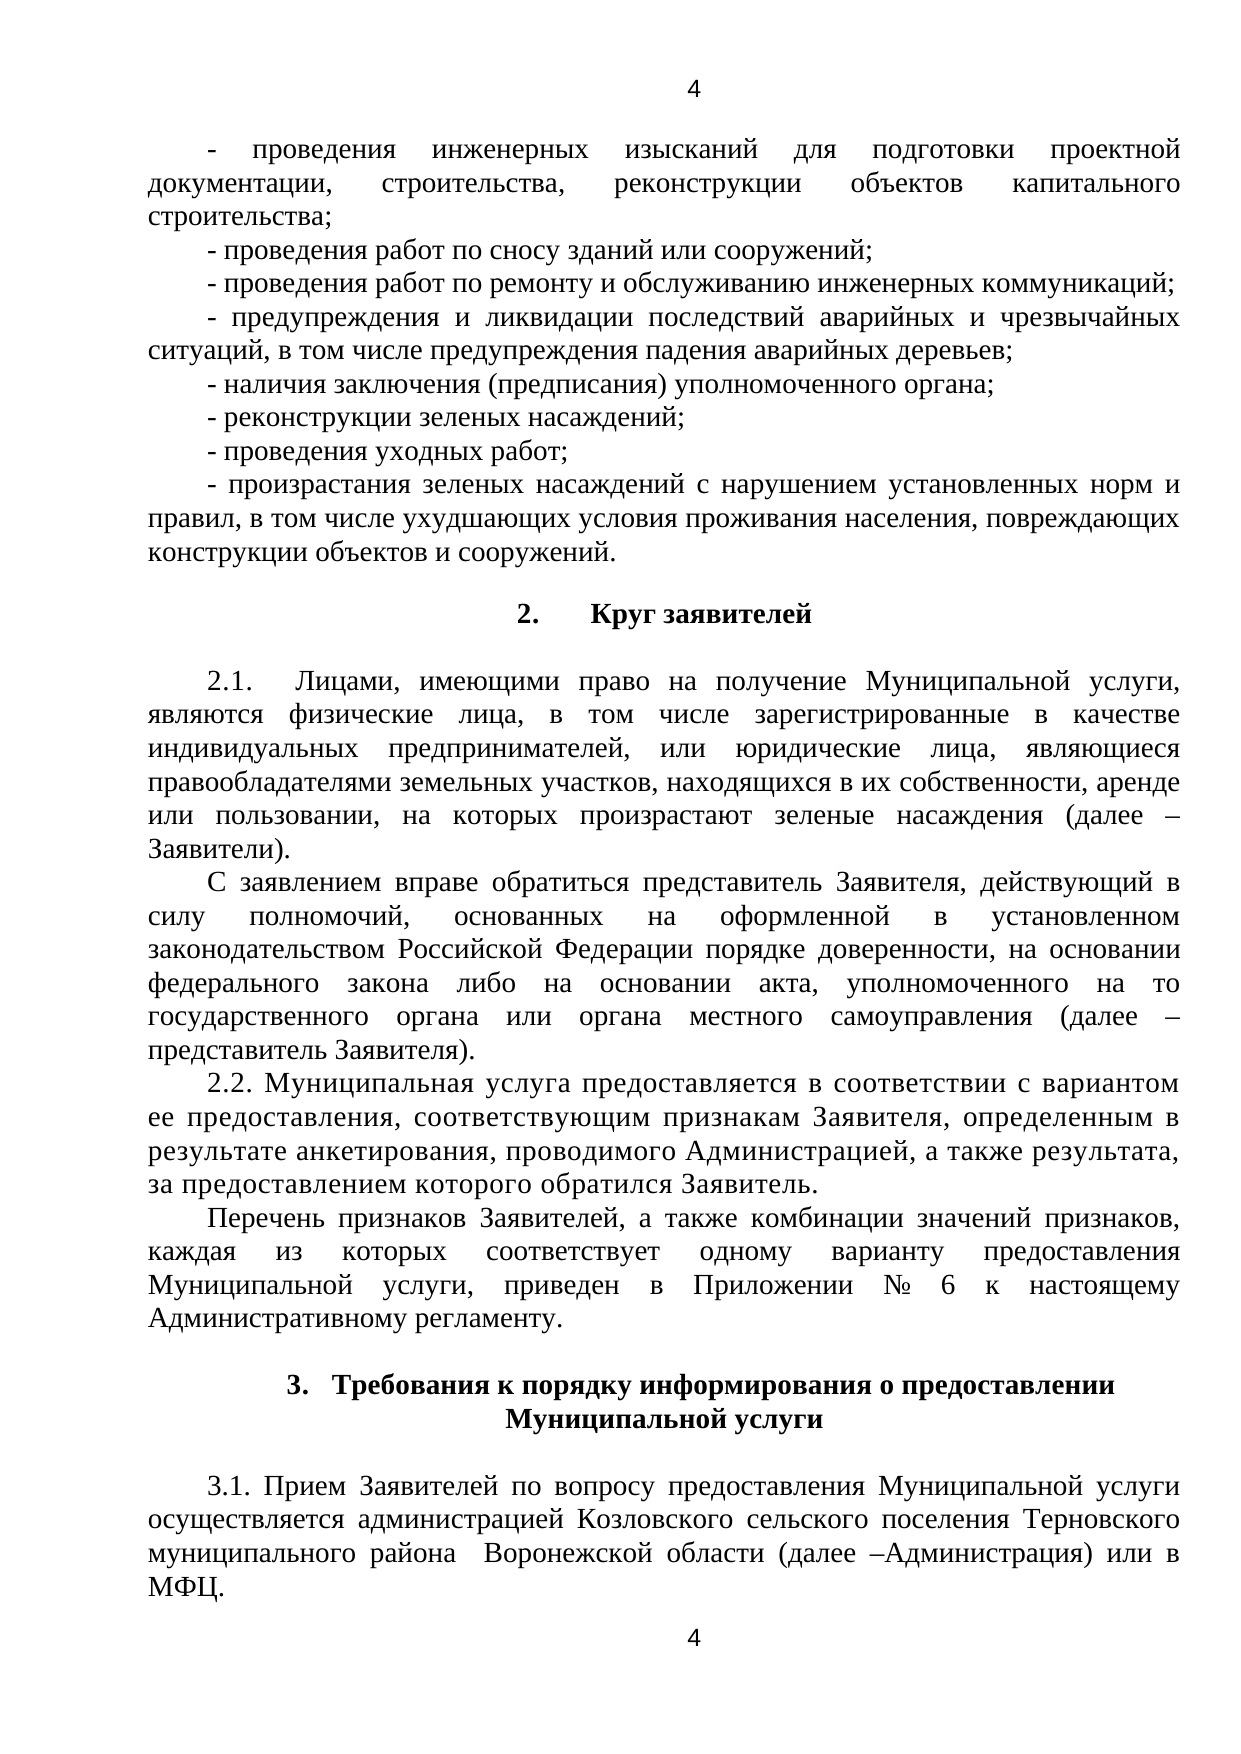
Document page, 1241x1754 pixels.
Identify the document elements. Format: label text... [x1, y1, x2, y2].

list Лицами, имеющими право на получение Муниципальной услуги, являются физические лица, в том числе зарегистрированные в качестве индивидуальных предпринимателей, или юридические лица, являющиеся правообладателями земельных участков, находящихся в их собственности, аренде или пользовании, на которых произрастают зеленые насаждения (далее – Заявители). [148, 663, 1181, 864]
text - предупреждения и ликвидации последствий аварийных и чрезвычайных ситуаций, в том числе предупреждения падения аварийных деревьев; [148, 299, 1181, 366]
text Перечень признаков Заявителей, а также комбинации значений признаков, каждая из которых соответствует одному варианту предоставления Муниципальной услуги, приведен в Приложении № 6 к настоящему Административному регламенту. [148, 1200, 1181, 1334]
text 3.1. Прием Заявителей по вопросу предоставления Муниципальной услуги осуществляется администрацией Козловского сельского поселения Терновского муниципального района Воронежской области (далее –Администрация) или в МФЦ. [148, 1468, 1181, 1602]
text - произрастания зеленых насаждений с нарушением установленных норм и правил, в том числе ухудшающих условия проживания населения, повреждающих конструкции объектов и сооружений. [148, 467, 1181, 567]
text - наличия заключения (предписания) уполномоченного органа; [148, 366, 1181, 399]
text - проведения уходных работ; [148, 433, 1181, 467]
text - реконструкции зеленых насаждений; [148, 399, 1181, 433]
text 2.2. Муниципальная услуга предоставляется в соответствии с вариантом ее предоставления, соответствующим признакам Заявителя, определенным в результате анкетирования, проводимого Администрацией, а также результата, за предоставлением которого обратился Заявитель. [148, 1066, 1181, 1200]
text - проведения работ по ремонту и обслуживанию инженерных коммуникаций; [148, 265, 1181, 299]
list Круг заявителей [148, 596, 1181, 629]
text С заявлением вправе обратиться представитель Заявителя, действующий в силу полномочий, основанных на оформленной в установленном законодательством Российской Федерации порядке доверенности, на основании федерального закона либо на основании акта, уполномоченного на то государственного органа или органа местного самоуправления (далее – представитель Заявителя). [148, 864, 1181, 1066]
text - проведения инженерных изысканий для подготовки проектной документации, строительства, реконструкции объектов капитального строительства; [148, 131, 1181, 232]
list Требования к порядку информирования о предоставлении Муниципальной услуги [148, 1367, 1181, 1434]
text - проведения работ по сносу зданий или сооружений; [148, 232, 1181, 265]
